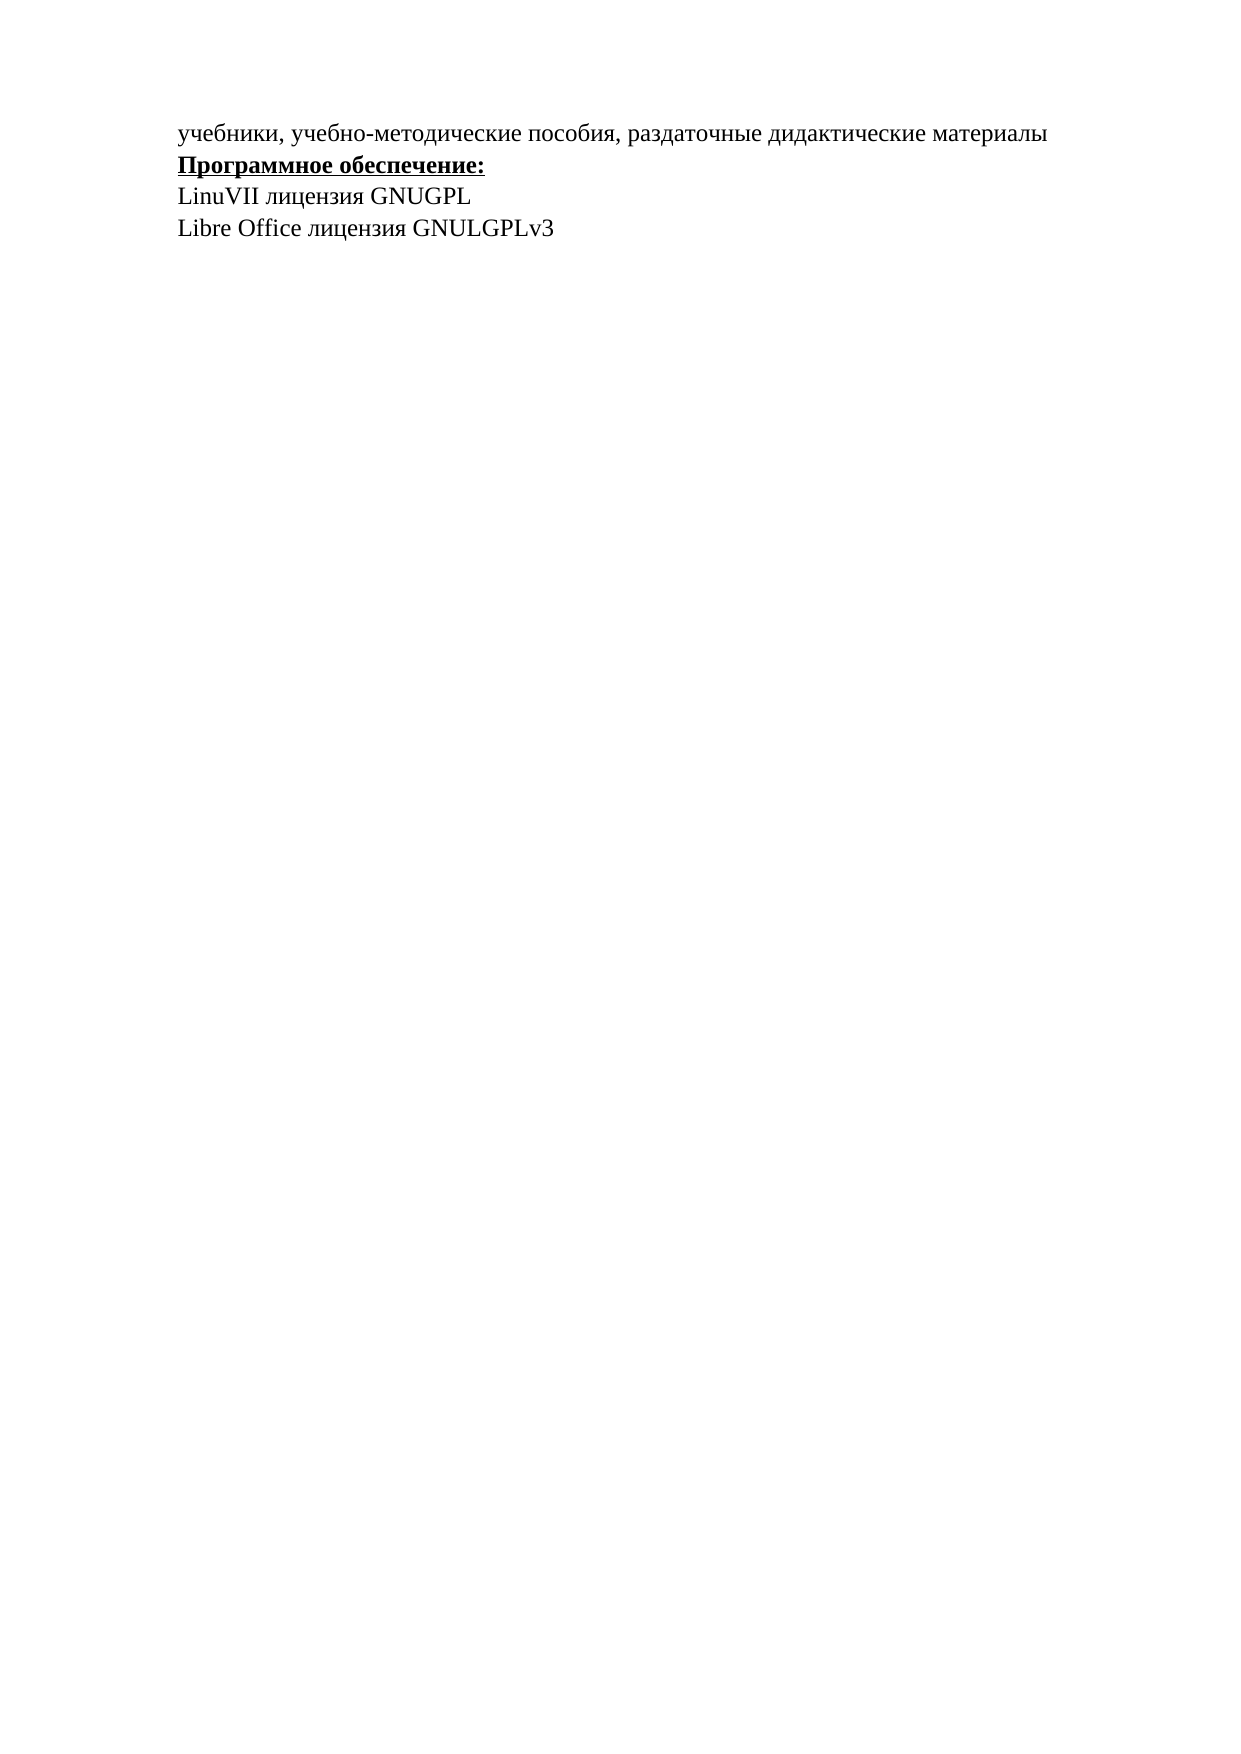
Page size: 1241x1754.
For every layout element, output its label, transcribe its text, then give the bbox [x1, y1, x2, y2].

text Программное обеспечение: [177, 150, 1152, 178]
text Libre Office лицензия GNULGPLv3 [177, 213, 1152, 242]
text учебники, учебно-методические пособия, раздаточные дидактические материалы [177, 118, 1152, 147]
text LinuVII лицензия GNUGPL [177, 181, 1152, 210]
